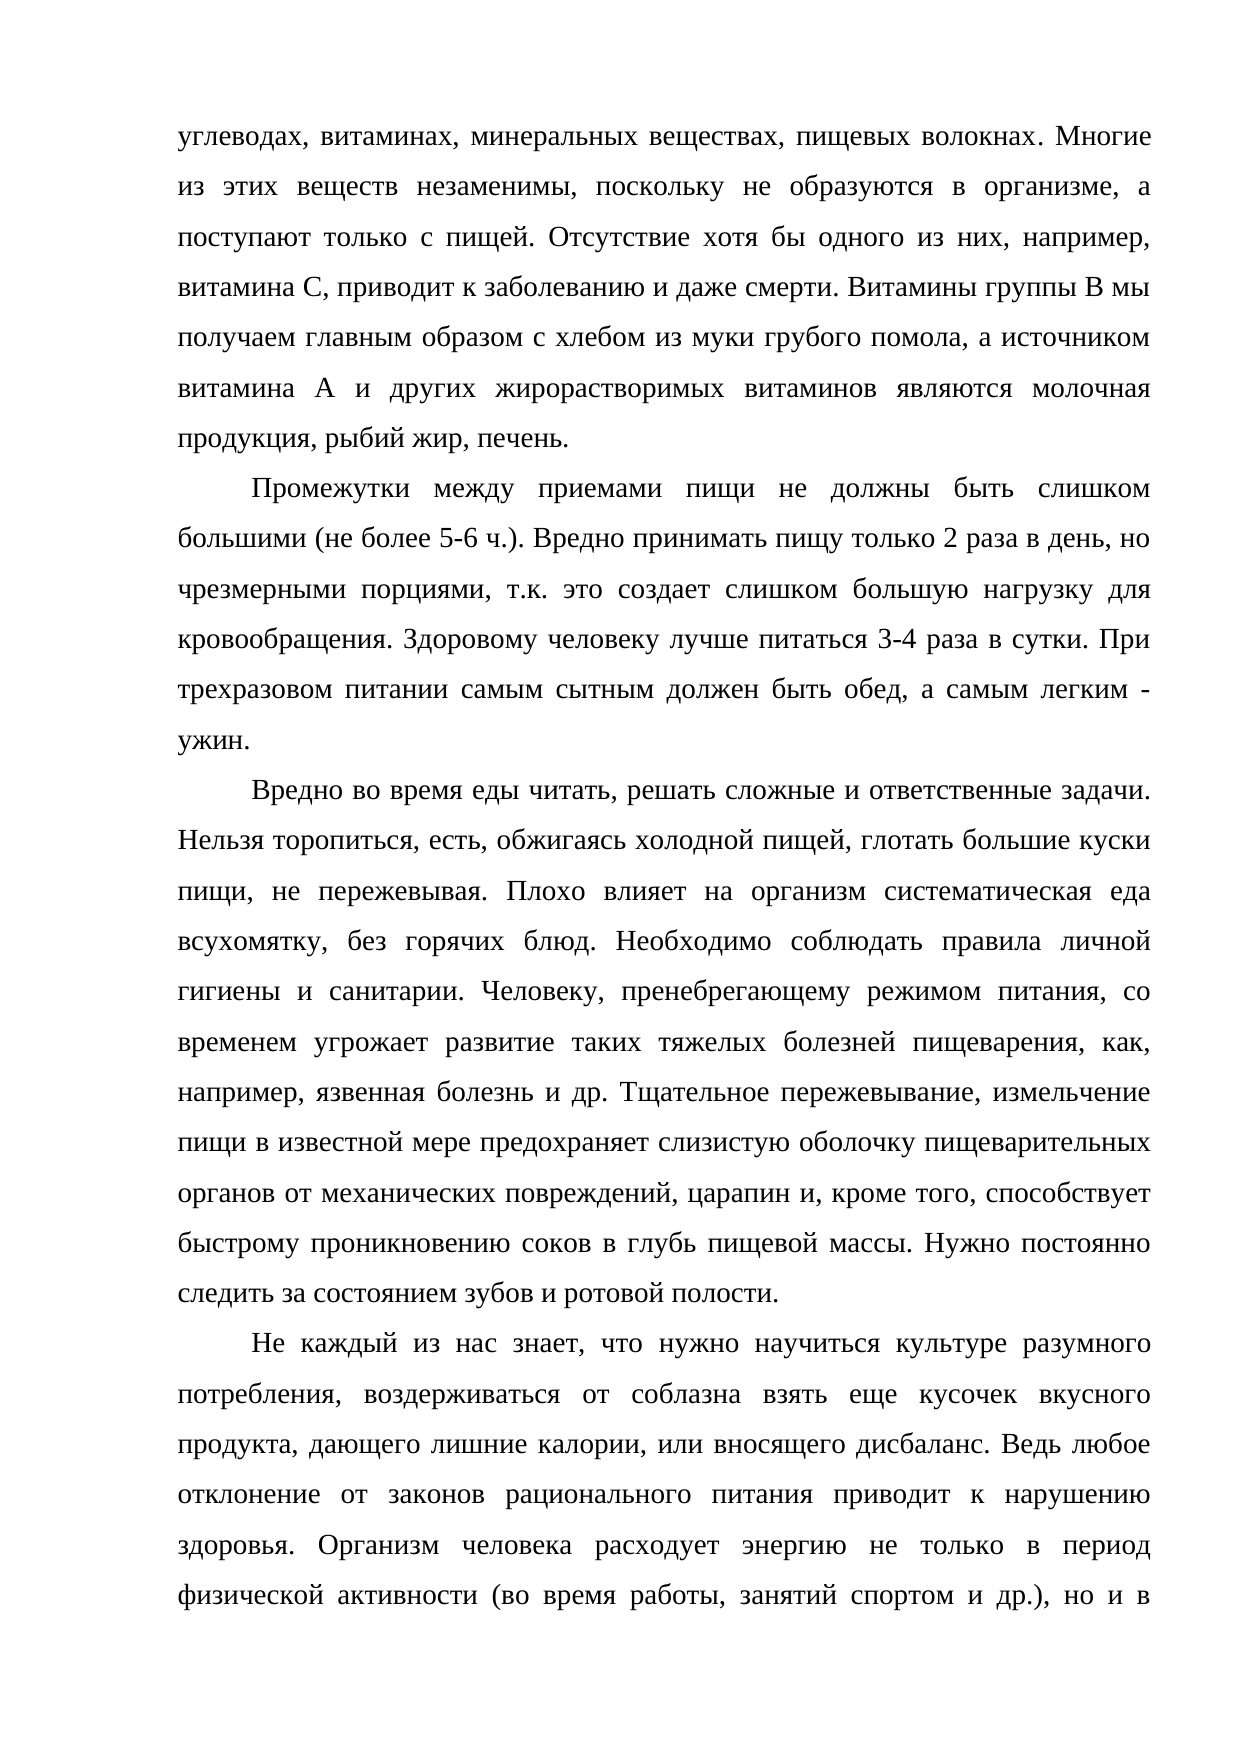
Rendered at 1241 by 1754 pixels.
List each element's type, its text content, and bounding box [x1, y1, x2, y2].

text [177, 1326, 1152, 1611]
text Вредно во время еды читать, решать сложные и ответственные задачи. Нельзя торопиться, есть, обжигаясь холодной пищей, глотать большие куски пищи, не пережевывая. Плохо влияет на организм систематическая еда всухомятку, без горячих блюд. Необходимо соблюдать правила личной гигиены и санитарии. Человеку, пренебрегающему режимом питания, со временем угрожает развитие таких тяжелых болезней пищеварения, как, например, язвенная болезнь и др. Тщательное пережевывание, измельчение пищи в известной мере предохраняет слизистую оболочку пищеварительных органов от механических повреждений, царапин и, кроме того, способствует быстрому проникновению соков в глубь пищевой массы. Нужно постоянно следить за состоянием зубов и ротовой полости. [177, 772, 1152, 1309]
text Промежутки между приемами пищи не должны быть слишком большими (не более 5-6 ч.). Вредно принимать пищу только 2 раза в день, но чрезмерными порциями, т.к. это создает слишком большую нагрузку для кровообращения. Здоровому человеку лучше питаться 3-4 раза в сутки. При трехразовом питании самым сытным должен быть обед, а самым легким - ужин. [177, 470, 1152, 755]
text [177, 118, 1152, 453]
